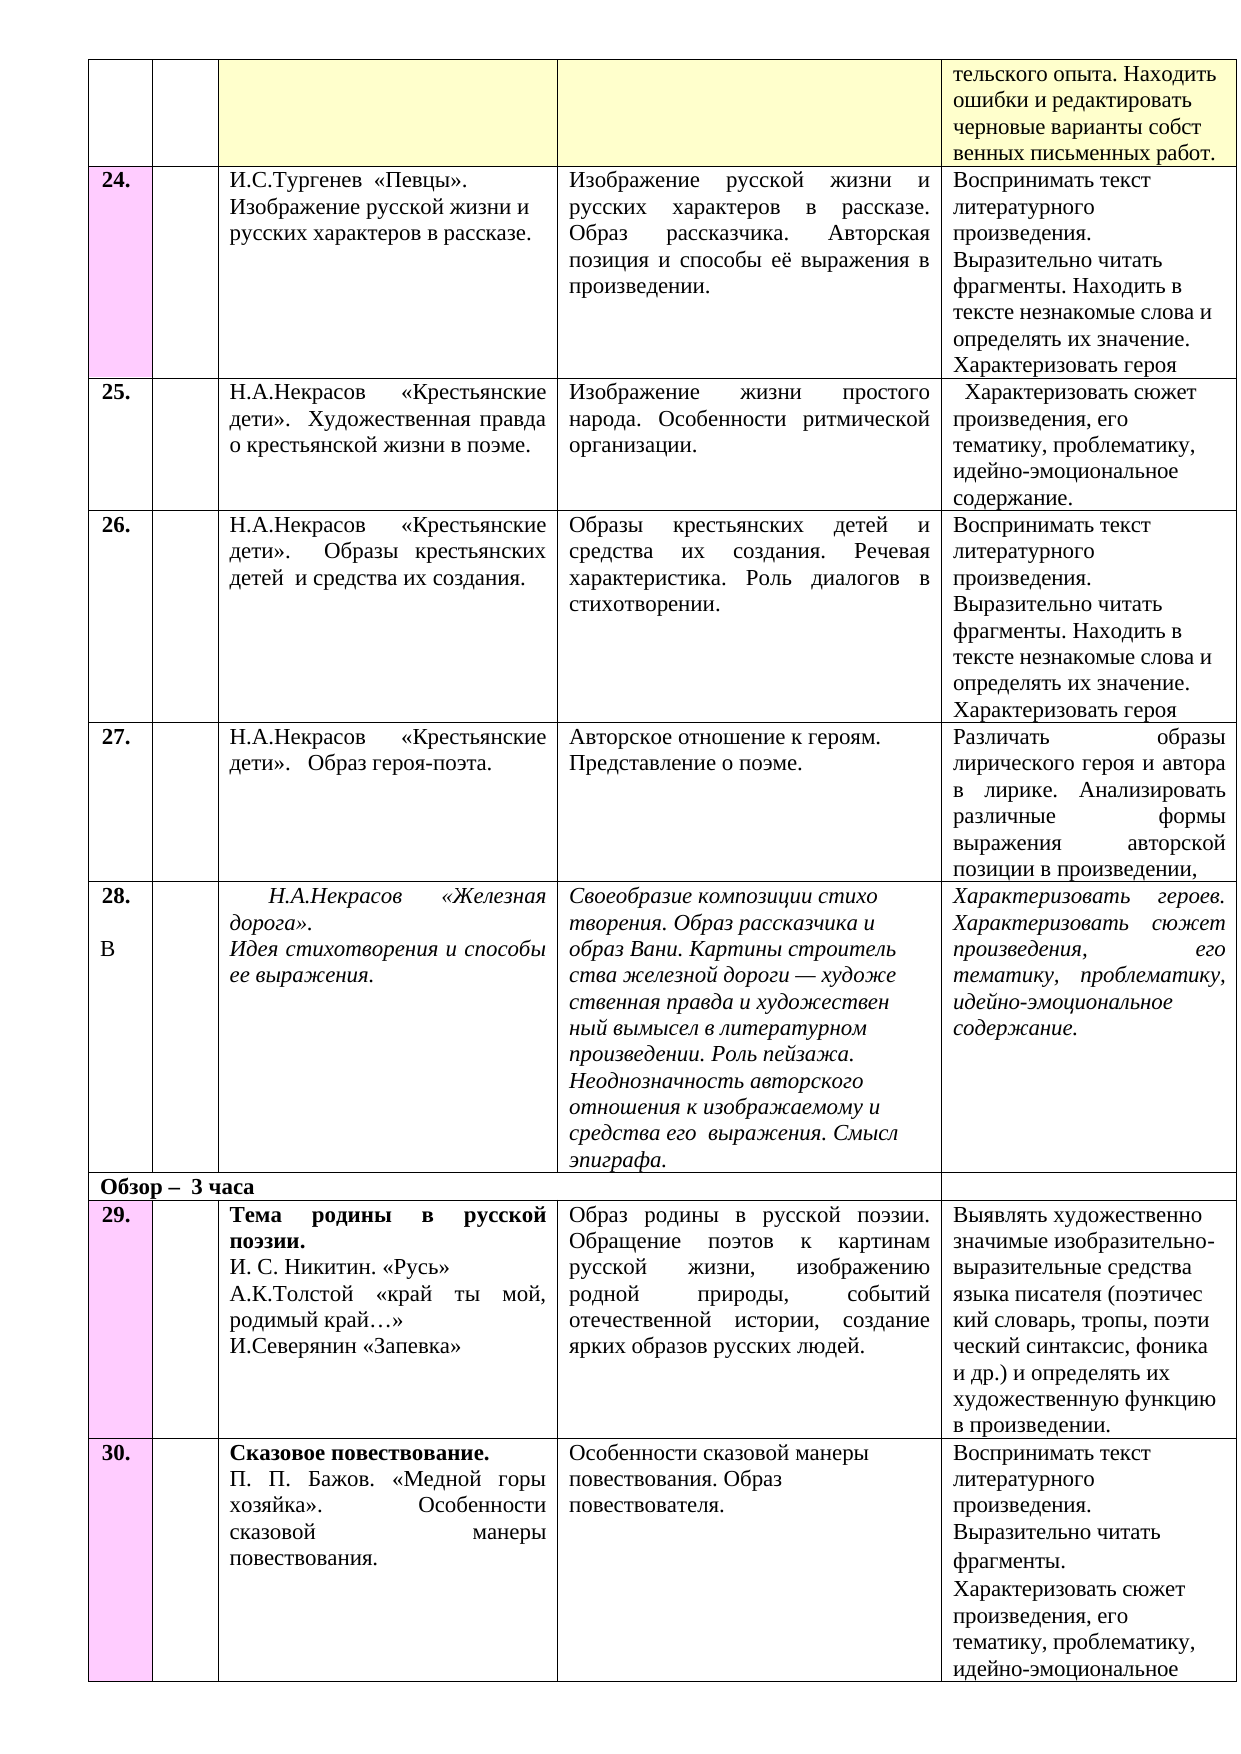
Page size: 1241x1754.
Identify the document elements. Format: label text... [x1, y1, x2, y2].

table_cell [89, 1439, 152, 1681]
table_cell Обзор – 3 часа [89, 1173, 941, 1199]
table_cell Авторское отношение к героям. Представление о поэме. [558, 723, 941, 881]
table_cell Выявлять художественно значимые изобразительновыразительные средства языка писателя (поэтичес кий словарь, тропы, поэти ческий синтаксис, фоника и др.) и определять их художественную функцию в произведении. [942, 1201, 1236, 1438]
table_cell Образ родины в русской поэзии. Обращение поэтов к картинам русской жизни, изображению родной природы, событий отечественной истории, создание ярких образов русских людей. [558, 1201, 941, 1438]
table_cell [942, 1173, 1236, 1199]
table_cell [89, 1201, 152, 1438]
table_cell [153, 723, 218, 881]
table_cell В [89, 882, 152, 1172]
table_cell [153, 882, 218, 1172]
table_cell Характеризовать героев. Характеризовать сюжет произведения, его тематику, проблематику, идейно-эмоциональное содержание. [942, 882, 1236, 1172]
table_cell [89, 379, 152, 510]
table_cell Воспринимать текст литературного произведения. Выразительно читать фрагменты. Находить в тексте незнакомые слова и определять их значение. Характеризовать героя [942, 511, 1236, 722]
table_cell [89, 60, 152, 166]
table_cell [153, 1201, 218, 1438]
table_cell Различать образы лирического героя и автора в лирике. Анализировать различные формы выражения авторской позиции в произведении, [942, 723, 1236, 881]
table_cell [942, 60, 1236, 166]
table_cell [89, 511, 152, 722]
table_cell Своеобразие композиции стихо творения. Образ рассказчика и образ Вани. Картины строитель ства железной дороги — художе ственная правда и художествен ный вымысел в литературном произведении. Роль пейзажа. Неоднозначность авторского отношения к изображаемому и средства его выражения. Смысл эпиграфа. [558, 882, 941, 1172]
table_cell Н.А.Некрасов «Железная дорога». Идея стихотворения и способы ее выражения. [219, 882, 557, 1172]
table_cell [153, 379, 218, 510]
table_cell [219, 1439, 557, 1681]
table_cell Характеризовать сюжет произведения, его тематику, проблематику, идейно-эмоциональное содержание. [942, 379, 1236, 510]
table_cell [89, 167, 152, 377]
table_cell Образы крестьянских детей и средства их создания. Речевая характеристика. Роль диалогов в стихотворении. [558, 511, 941, 722]
table_cell [153, 1439, 218, 1681]
table_cell [153, 167, 218, 377]
table_cell Изображение жизни простого народа. Особенности ритмической организации. [558, 379, 941, 510]
table_cell [153, 511, 218, 722]
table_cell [219, 60, 557, 166]
table_cell Н.А.Некрасов «Крестьянские дети». Художественная правда о крестьянской жизни в поэме. [219, 379, 557, 510]
table_cell И.С.Тургенев «Певцы». Изображение русской жизни и русских характеров в рассказе. [219, 167, 557, 377]
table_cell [558, 60, 941, 166]
table_cell Тема родины в русской поэзии. И. С. Никитин. «Русь» А.К.Толстой «край ты мой, родимый край…» И.Северянин «Запевка» [219, 1201, 557, 1438]
table_cell [89, 723, 152, 881]
table_cell Воспринимать текст литературного произведения. Выразительно читать фрагменты. Находить в тексте незнакомые слова и определять их значение. Характеризовать героя [942, 167, 1236, 377]
table_cell Н.А.Некрасов «Крестьянские дети». Образ героя-поэта. [219, 723, 557, 881]
table_cell [153, 60, 218, 166]
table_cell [558, 1439, 941, 1681]
table_cell Н.А.Некрасов «Крестьянские дети». Образы крестьянских детей и средства их создания. [219, 511, 557, 722]
table_cell Изображение русской жизни и русских характеров в рассказе. Образ рассказчика. Авторская позиция и способы её выражения в произведении. [558, 167, 941, 377]
